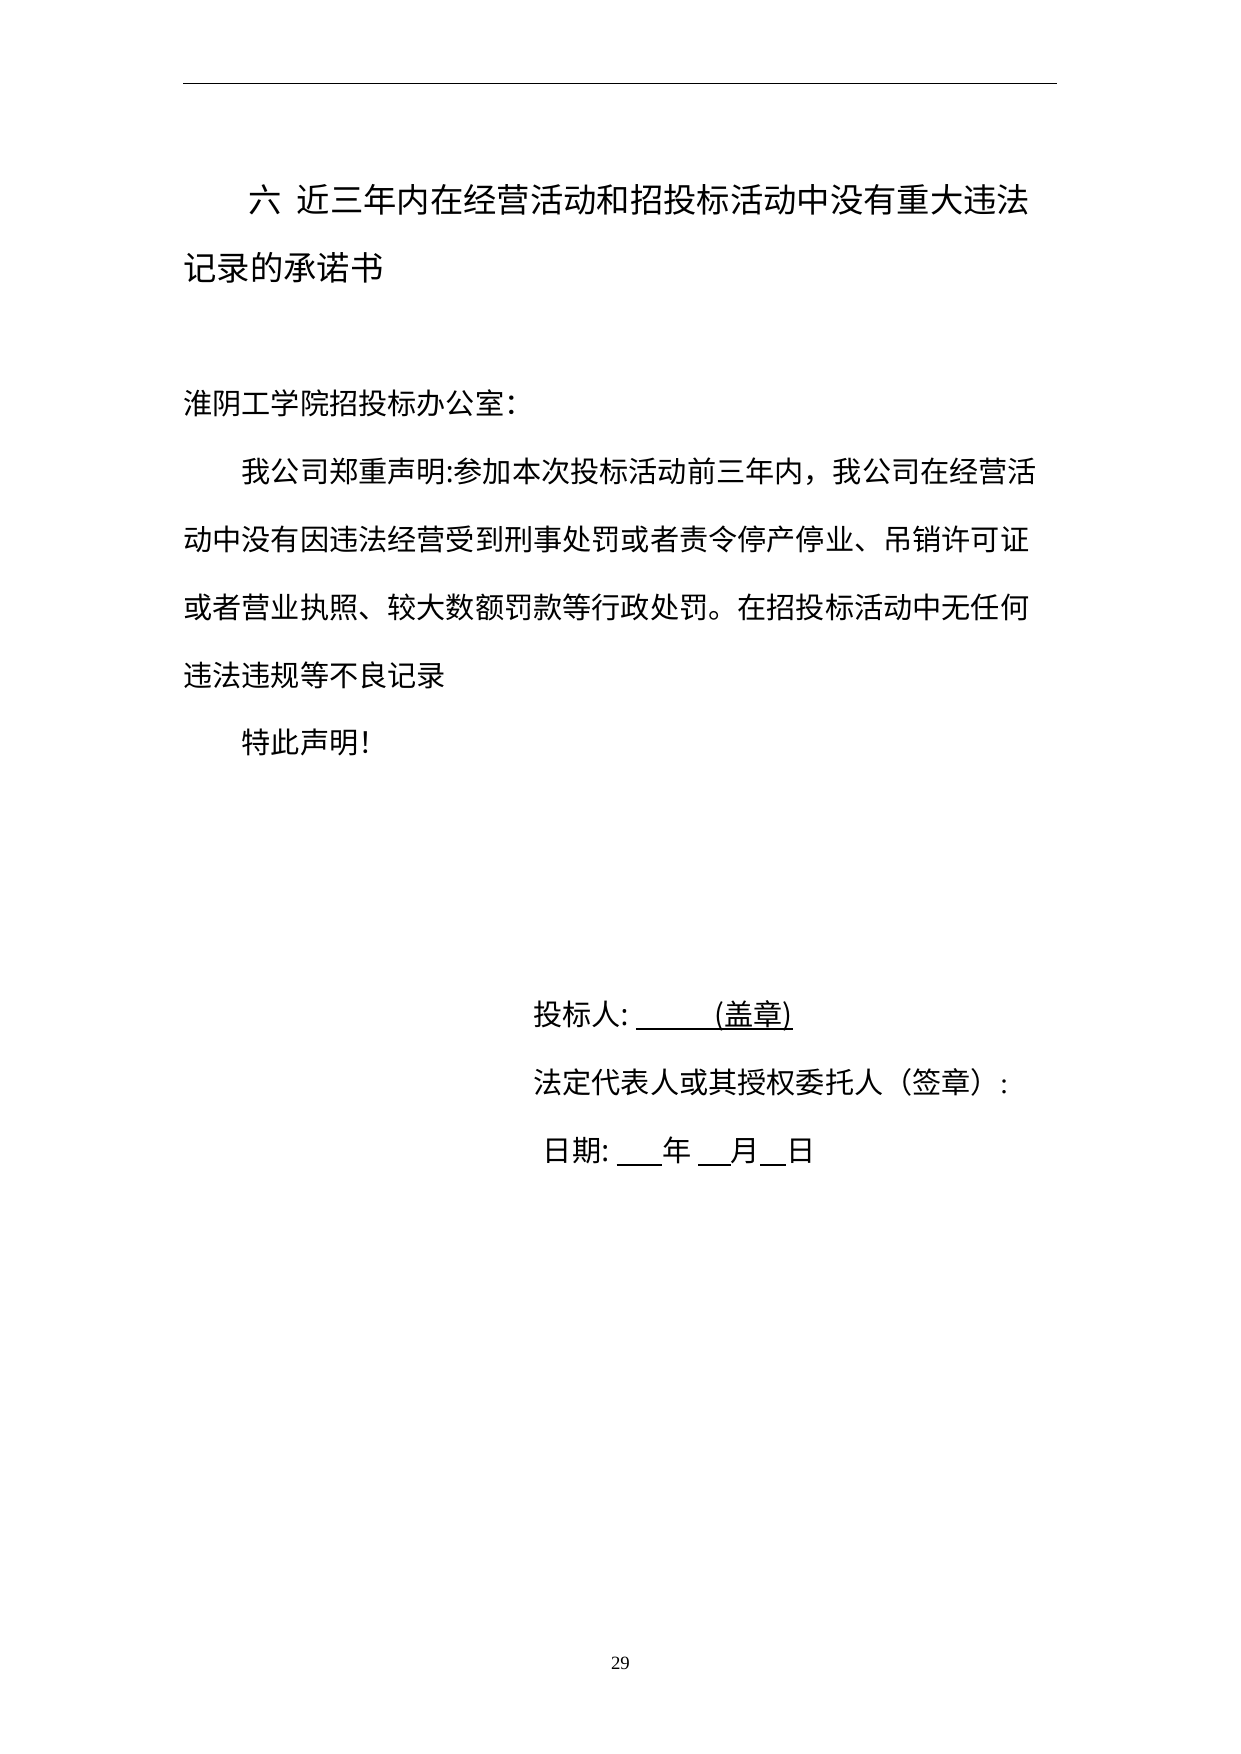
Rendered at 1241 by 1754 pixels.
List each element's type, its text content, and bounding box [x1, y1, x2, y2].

text 淮阴工学院招投标办公室： [183, 368, 1057, 436]
text 六 近三年内在经营活动和招投标活动中没有重大违法记录的承诺书 [183, 164, 1057, 300]
text 投标人: (盖章) [183, 979, 1057, 1047]
text 日期: 年 月 日 [183, 1115, 1057, 1183]
text 我公司郑重声明:参加本次投标活动前三年内，我公司在经营活动中没有因违法经营受到刑事处罚或者责令停产停业、吊销许可证或者营业执照、较大数额罚款等行政处罚。在招投标活动中无任何违法违规等不良记录 [183, 436, 1057, 707]
text 特此声明！ [183, 707, 1057, 775]
text 法定代表人或其授权委托人（签章）: [183, 1047, 1057, 1115]
